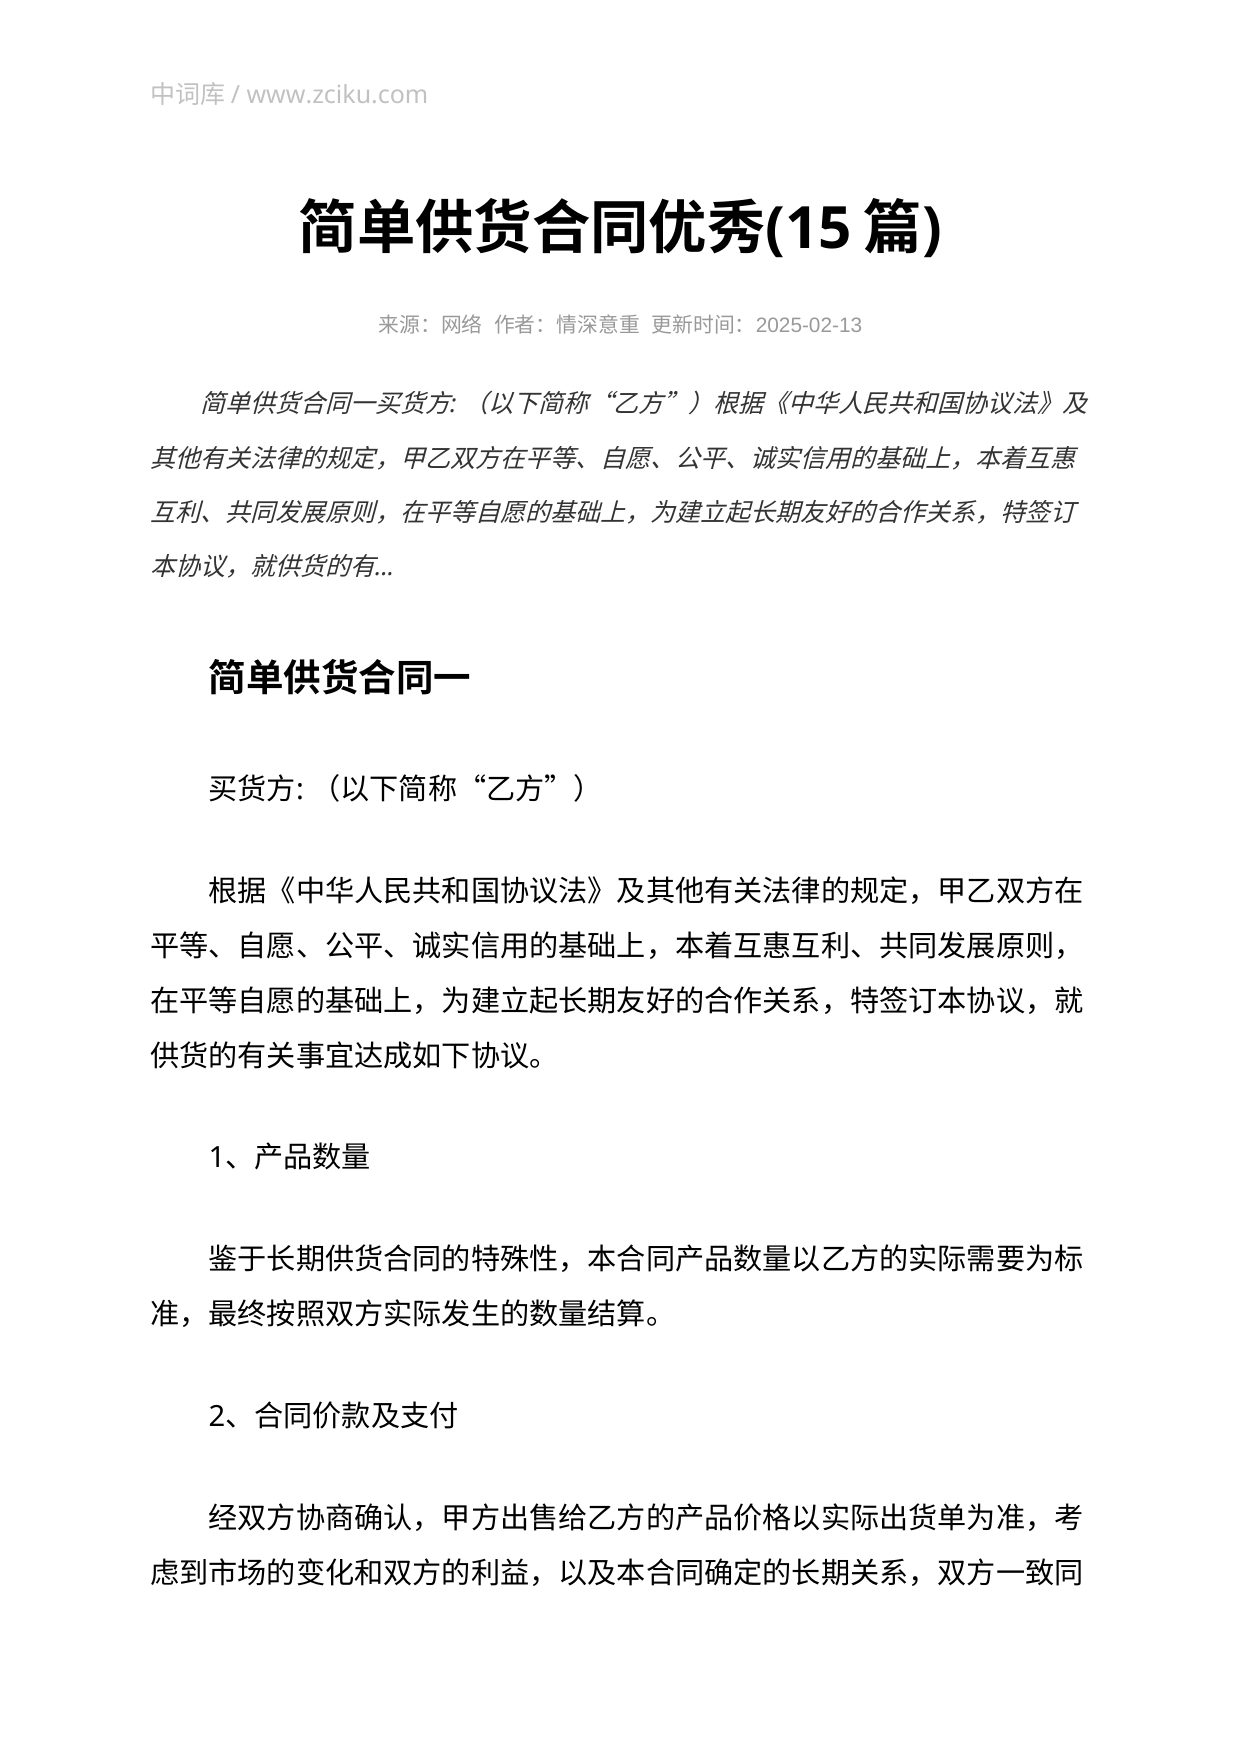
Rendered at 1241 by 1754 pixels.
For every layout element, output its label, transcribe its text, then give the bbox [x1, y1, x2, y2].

text 1、产品数量 [150, 1134, 1090, 1176]
text 简单供货合同一买货方: （以下简称“乙方”）根据《中华人民共和国协议法》及其他有关法律的规定，甲乙双方在平等、自愿、公平、诚实信用的基础上，本着互惠互利、共同发展原则，在平等自愿的基础上，为建立起长期友好的合作关系，特签订本协议，就供货的有... [150, 384, 1090, 583]
subtitle 简单供货合同优秀(15篇) [150, 181, 1090, 266]
text 简单供货合同一 [150, 648, 1090, 702]
text 2、合同价款及支付 [150, 1393, 1090, 1435]
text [150, 1494, 1090, 1592]
text 根据《中华人民共和国协议法》及其他有关法律的规定，甲乙双方在平等、自愿、公平、诚实信用的基础上，本着互惠互利、共同发展原则，在平等自愿的基础上，为建立起长期友好的合作关系，特签订本协议，就供货的有关事宜达成如下协议。 [150, 867, 1090, 1074]
text 来源：网络 作者：情深意重 更新时间：2025-02-13 [150, 313, 1090, 337]
text 鉴于长期供货合同的特殊性，本合同产品数量以乙方的实际需要为标准，最终按照双方实际发生的数量结算。 [150, 1236, 1090, 1333]
text 买货方: （以下简称“乙方”） [150, 766, 1090, 808]
